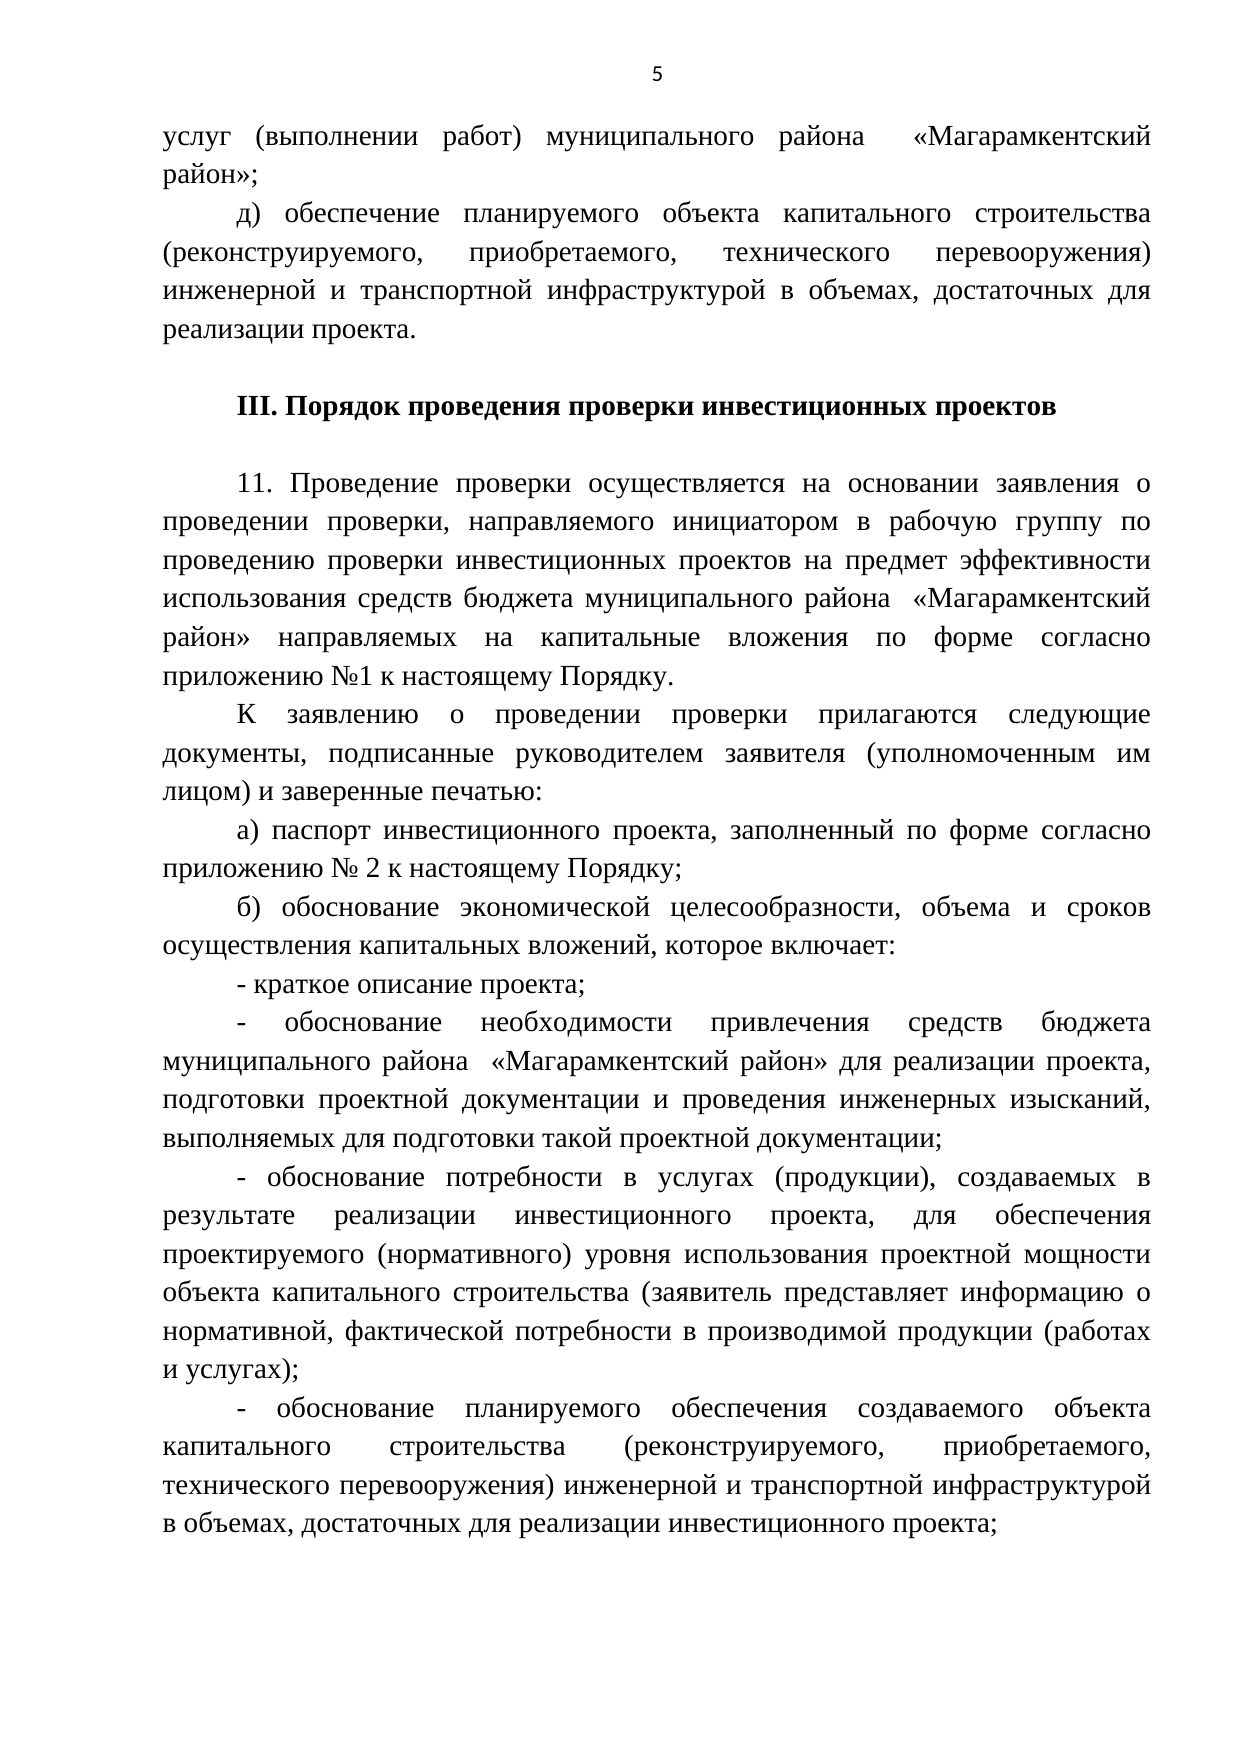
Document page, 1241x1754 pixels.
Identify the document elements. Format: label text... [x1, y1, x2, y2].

text III. Порядок проведения проверки инвестиционных проектов [162, 388, 1152, 421]
text а) паспорт инвестиционного проекта, заполненный по форме согласно приложению № 2 к настоящему Порядку; [162, 812, 1152, 884]
text - обоснование потребности в услугах (продукции), создаваемых в результате реализации инвестиционного проекта, для обеспечения проектируемого (нормативного) уровня использования проектной мощности объекта капитального строительства (заявитель представляет информацию о нормативной, фактической потребности в производимой продукции (работах и услугах); [162, 1159, 1152, 1385]
text - краткое описание проекта; [162, 966, 1152, 999]
text - обоснование планируемого обеспечения создаваемого объекта капитального строительства (реконструируемого, приобретаемого, технического перевооружения) инженерной и транспортной инфраструктурой в объемах, достаточных для реализации инвестиционного проекта; [162, 1390, 1152, 1539]
text б) обоснование экономической целесообразности, объема и сроков осуществления капитальных вложений, которое включает: [162, 889, 1152, 961]
text К заявлению о проведении проверки прилагаются следующие документы, подписанные руководителем заявителя (уполномоченным им лицом) и заверенные печатью: [162, 696, 1152, 807]
text 11. Проведение проверки осуществляется на основании заявления о проведении проверки, направляемого инициатором в рабочую группу по проведению проверки инвестиционных проектов на предмет эффективности использования средств бюджета муниципального района «Магарамкентский район» направляемых на капитальные вложения по форме согласно приложению №1 к настоящему Порядку. [162, 465, 1152, 691]
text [162, 118, 1152, 190]
text - обоснование необходимости привлечения средств бюджета муниципального района «Магарамкентский район» для реализации проекта, подготовки проектной документации и проведения инженерных изысканий, выполняемых для подготовки такой проектной документации; [162, 1004, 1152, 1154]
text д) обеспечение планируемого объекта капитального строительства (реконструируемого, приобретаемого, технического перевооружения) инженерной и транспортной инфраструктурой в объемах, достаточных для реализации проекта. [162, 195, 1152, 344]
